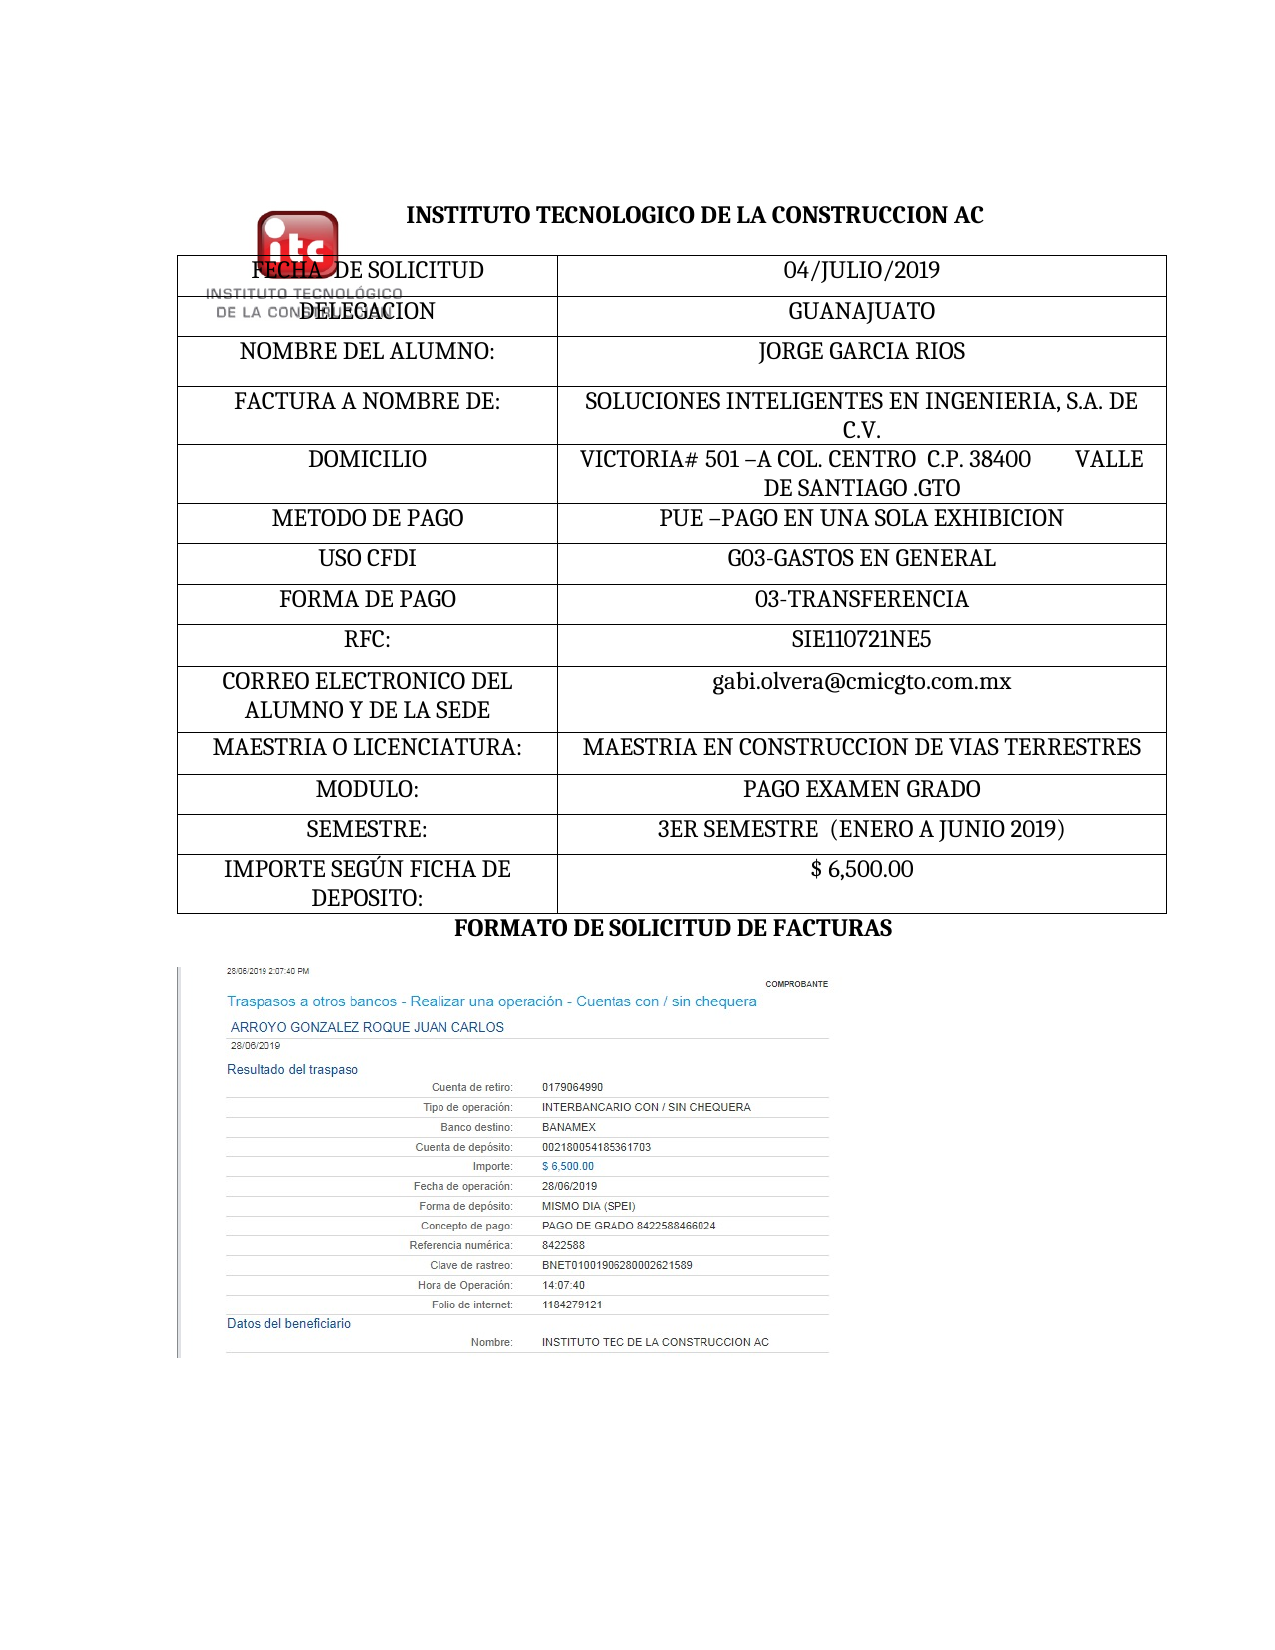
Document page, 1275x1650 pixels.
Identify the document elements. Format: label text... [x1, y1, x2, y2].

table_cell $ 6,500.00 [558, 855, 1166, 913]
table_cell IMPORTE SEGÚN FICHA DE DEPOSITO: [178, 855, 557, 913]
table_cell MAESTRIA EN CONSTRUCCION DE VIAS TERRESTRES [558, 733, 1166, 774]
picture [194, 230, 410, 255]
table_cell SOLUCIONES INTELIGENTES EN INGENIERIA, S.A. DE C.V. [558, 387, 1166, 444]
table_cell gabi.olvera@cmicgto.com.mx [558, 667, 1166, 732]
table_cell RFC: [178, 625, 557, 666]
table_cell MODULO: [178, 775, 557, 814]
text INSTITUTO TECNOLOGICO DE LA CONSTRUCCION AC [177, 201, 1098, 230]
table_cell CORREO ELECTRONICO DEL ALUMNO Y DE LA SEDE [178, 667, 557, 732]
table_cell DELEGACION [178, 297, 557, 336]
table_cell SEMESTRE: [178, 815, 557, 854]
text FORMATO DE SOLICITUD DE FACTURAS [177, 914, 1098, 943]
table_cell FACTURA A NOMBRE DE: [178, 387, 557, 444]
table_cell USO CFDI [178, 544, 557, 583]
table_cell FORMA DE PAGO [178, 585, 557, 624]
table_cell NOMBRE DEL ALUMNO: [178, 337, 557, 386]
table_cell MAESTRIA O LICENCIATURA: [178, 733, 557, 774]
table_cell PAGO EXAMEN GRADO [558, 775, 1166, 814]
table_cell PUE –PAGO EN UNA SOLA EXHIBICION [558, 504, 1166, 543]
table_cell G03-GASTOS EN GENERAL [558, 544, 1166, 583]
table_cell 03-TRANSFERENCIA [558, 585, 1166, 624]
table_header FECHA DE SOLICITUD [178, 256, 557, 296]
table_cell SIE110721NE5 [558, 625, 1166, 666]
table_cell DOMICILIO [178, 445, 557, 503]
table_cell 3ER SEMESTRE (ENERO A JUNIO 2019) [558, 815, 1166, 854]
picture [177, 967, 848, 1358]
table_cell GUANAJUATO [558, 297, 1166, 336]
table_cell METODO DE PAGO [178, 504, 557, 543]
table_cell VICTORIA# 501 –A COL. CENTRO C.P. 38400 VALLE DE SANTIAGO .GTO [558, 445, 1166, 503]
table_cell JORGE GARCIA RIOS [558, 337, 1166, 386]
table_header 04/JULIO/2019 [558, 256, 1166, 296]
